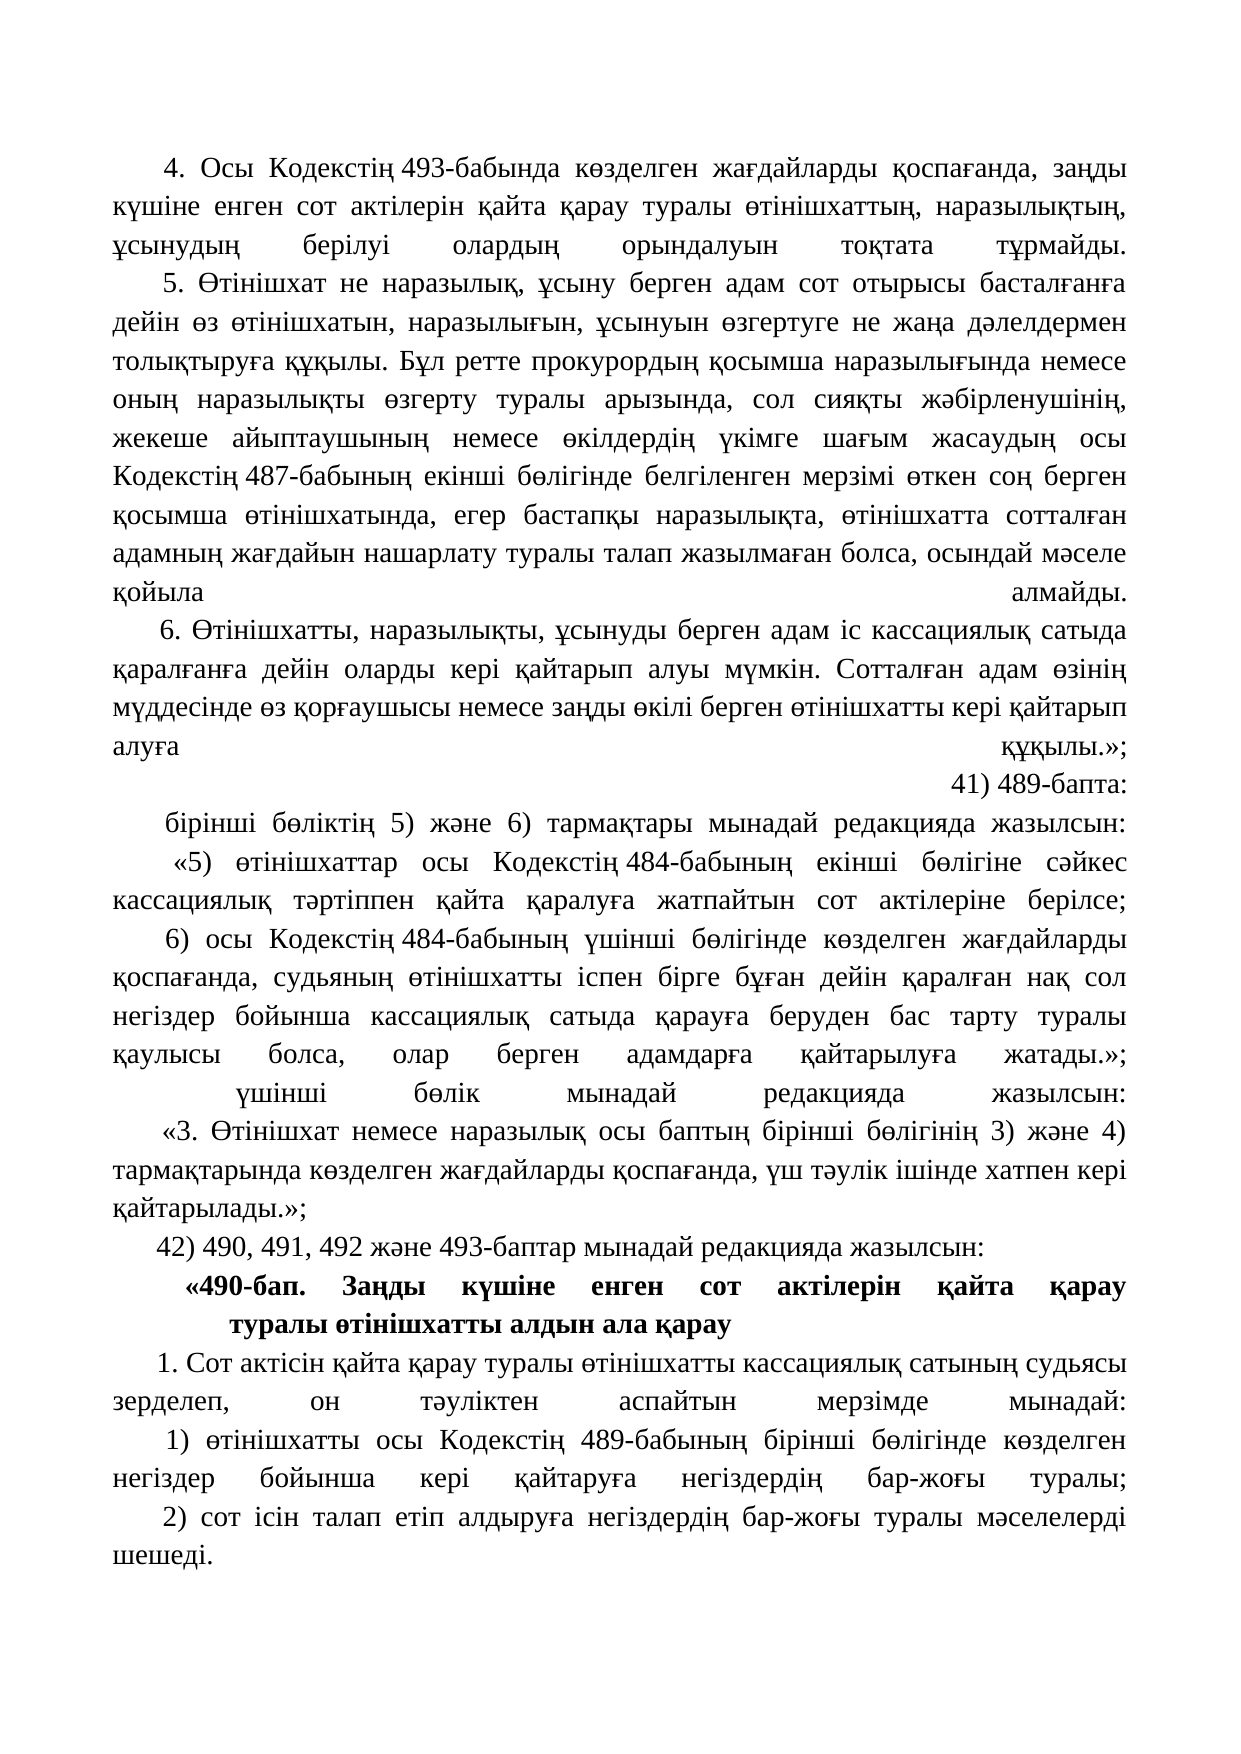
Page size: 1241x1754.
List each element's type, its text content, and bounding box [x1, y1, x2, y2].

text «490-бап. Заңды күшіне енген сот актілерін қайта қарау туралы өтінішхатты алдын ала қарау [112, 1268, 1128, 1340]
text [112, 1345, 1128, 1571]
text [112, 150, 1128, 1263]
